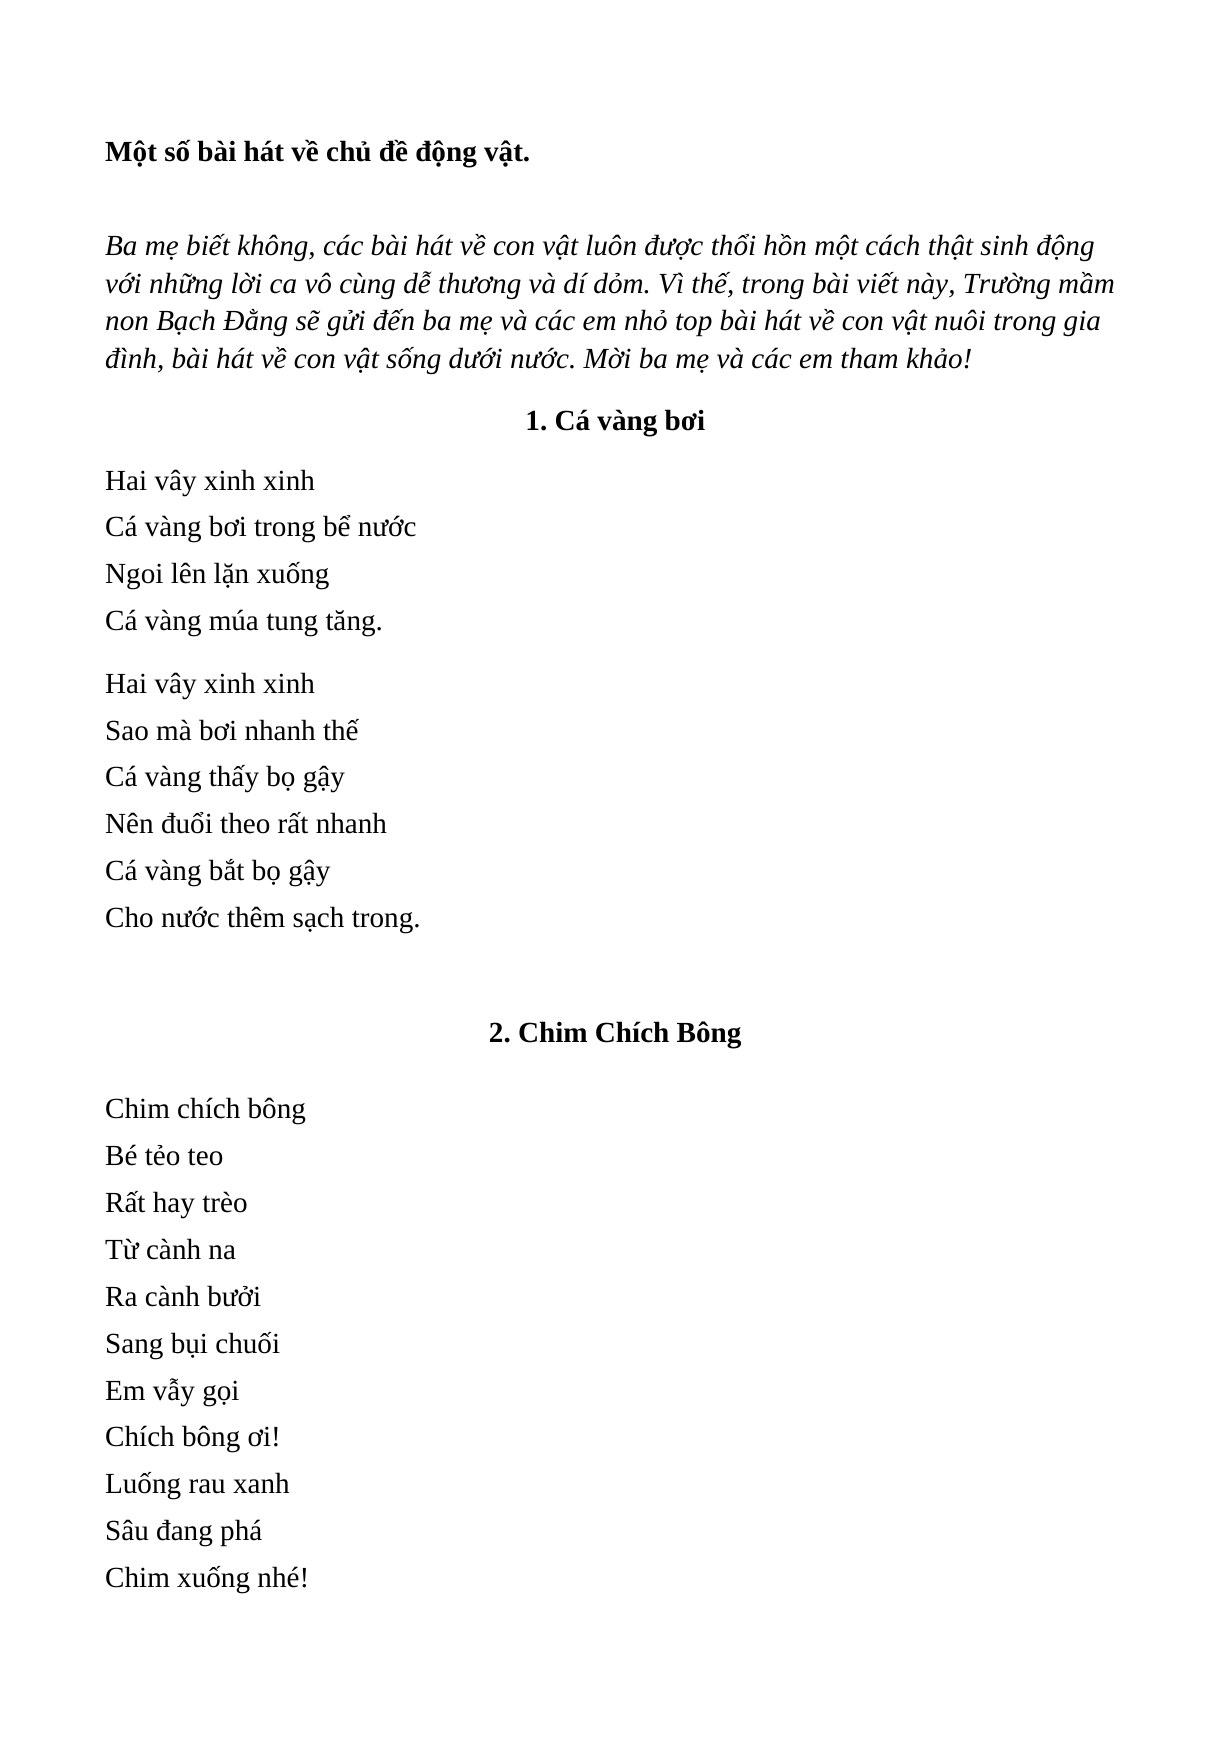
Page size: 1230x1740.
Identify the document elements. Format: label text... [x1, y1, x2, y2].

subtitle Ba mẹ biết không, các bài hát về con vật luôn được thổi hồn một cách thật sinh động với những lời ca vô cùng dễ thương và dí dỏm. Vì thế, trong bài viết này, Trường mầm non Bạch Đằng sẽ gửi đến ba mẹ và các em nhỏ top bài hát về con vật nuôi trong gia đình, bài hát về con vật sống dưới nước. Mời ba mẹ và các em tham khảo! [105, 224, 1125, 374]
subtitle 2. Chim Chích Bông [105, 1002, 1125, 1049]
subtitle Một số bài hát về chủ đề động vật. [105, 134, 1125, 168]
subtitle 1. Cá vàng bơi [105, 390, 1125, 437]
text Hai vây xinh xinh Cá vàng bơi trong bể nước Ngoi lên lặn xuống Cá vàng múa tung tăng. [105, 449, 1125, 637]
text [105, 1078, 1125, 1594]
text Hai vây xinh xinh Sao mà bơi nhanh thế Cá vàng thấy bọ gậy Nên đuổi theo rất nhanh Cá vàng bắt bọ gậy Cho nước thêm sạch trong. [105, 652, 1125, 934]
